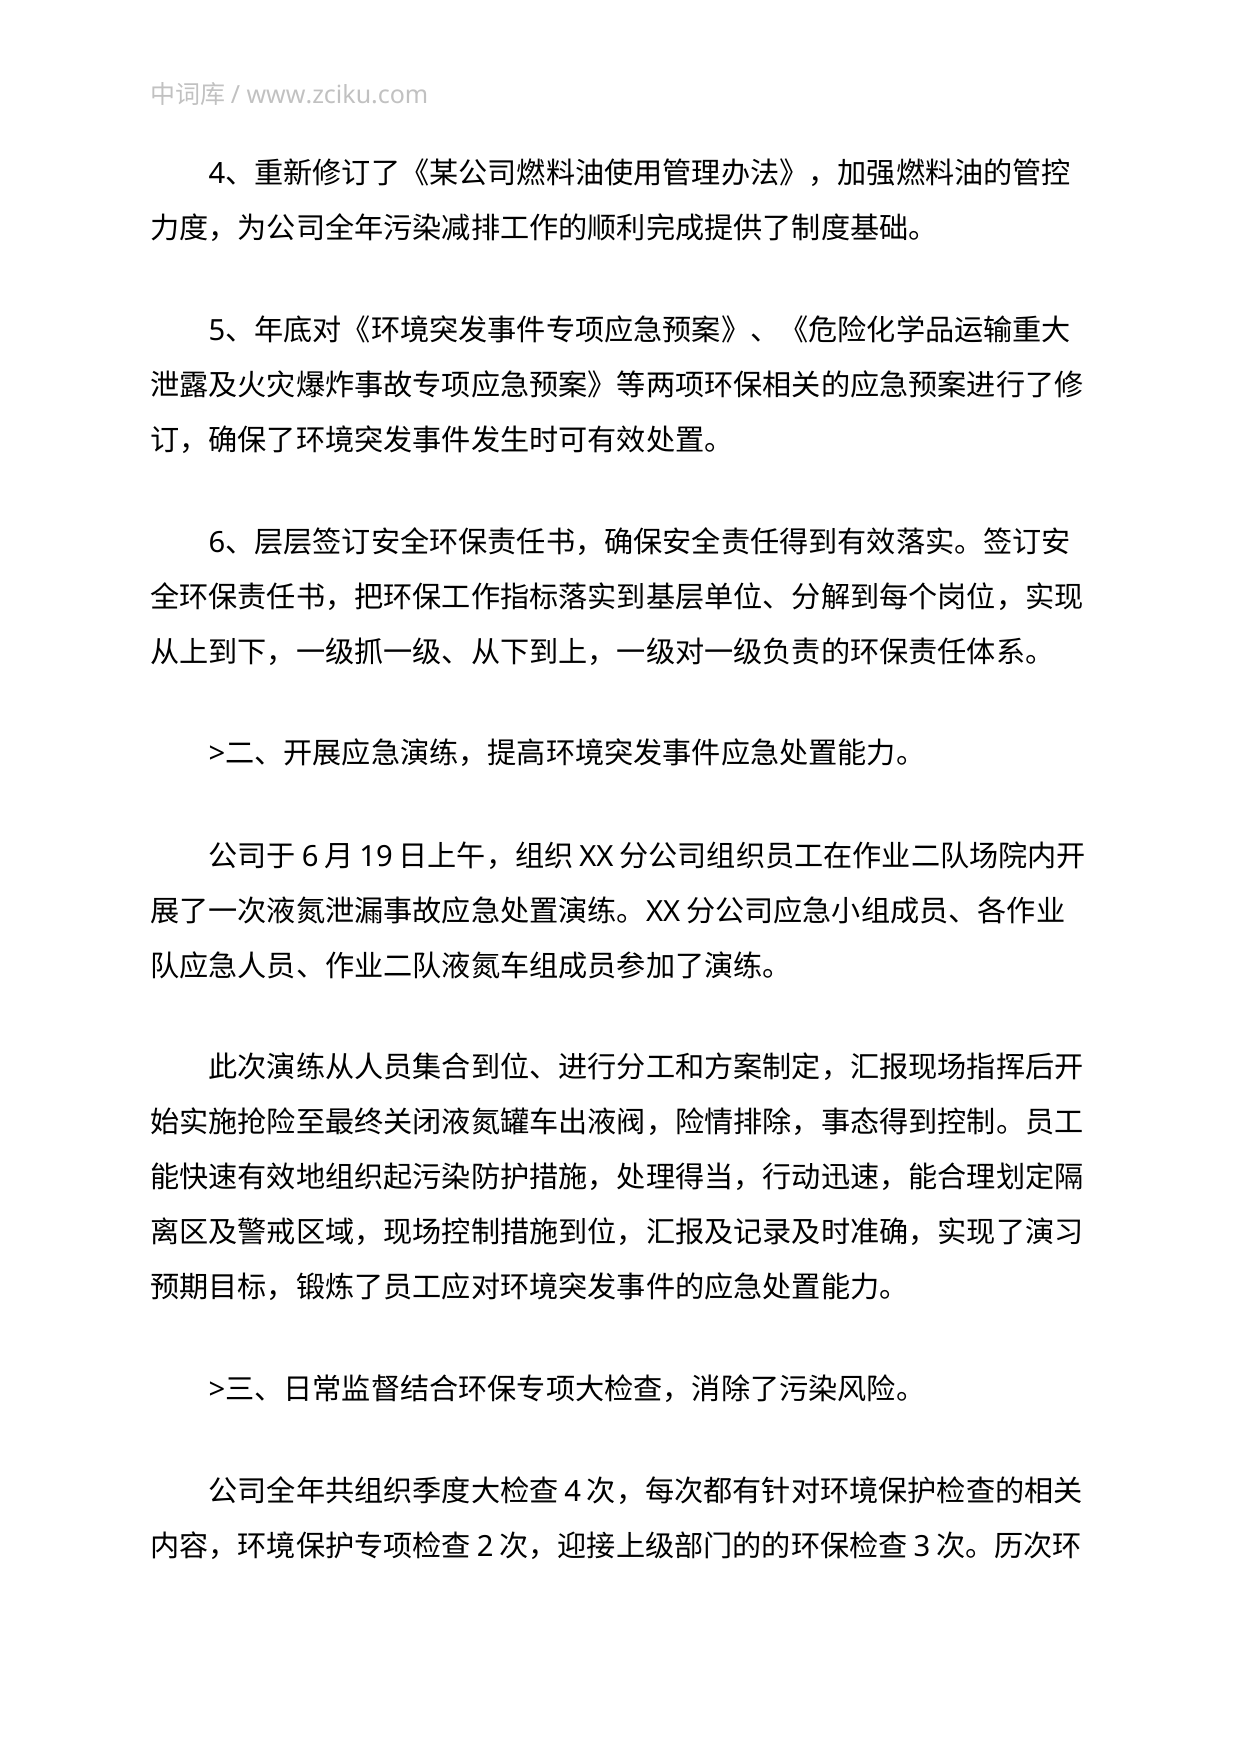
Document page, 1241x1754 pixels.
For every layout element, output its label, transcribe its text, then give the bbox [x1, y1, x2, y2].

text 公司于6月19日上午，组织XX分公司组织员工在作业二队场院内开展了一次液氮泄漏事故应急处置演练。XX分公司应急小组成员、各作业队应急人员、作业二队液氮车组成员参加了演练。 [150, 832, 1090, 984]
text 5、年底对《环境突发事件专项应急预案》、《危险化学品运输重大泄露及火灾爆炸事故专项应急预案》等两项环保相关的应急预案进行了修订，确保了环境突发事件发生时可有效处置。 [150, 307, 1090, 459]
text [150, 1467, 1090, 1564]
text 4、重新修订了《某公司燃料油使用管理办法》，加强燃料油的管控力度，为公司全年污染减排工作的顺利完成提供了制度基础。 [150, 150, 1090, 247]
text >三、日常监督结合环保专项大检查，消除了污染风险。 [150, 1365, 1090, 1408]
text 6、层层签订安全环保责任书，确保安全责任得到有效落实。签订安全环保责任书，把环保工作指标落实到基层单位、分解到每个岗位，实现从上到下，一级抓一级、从下到上，一级对一级负责的环保责任体系。 [150, 518, 1090, 671]
text 此次演练从人员集合到位、进行分工和方案制定，汇报现场指挥后开始实施抢险至最终关闭液氮罐车出液阀，险情排除，事态得到控制。员工能快速有效地组织起污染防护措施，处理得当，行动迅速，能合理划定隔离区及警戒区域，现场控制措施到位，汇报及记录及时准确，实现了演习预期目标，锻炼了员工应对环境突发事件的应急处置能力。 [150, 1044, 1090, 1306]
text >二、开展应急演练，提高环境突发事件应急处置能力。 [150, 730, 1090, 772]
